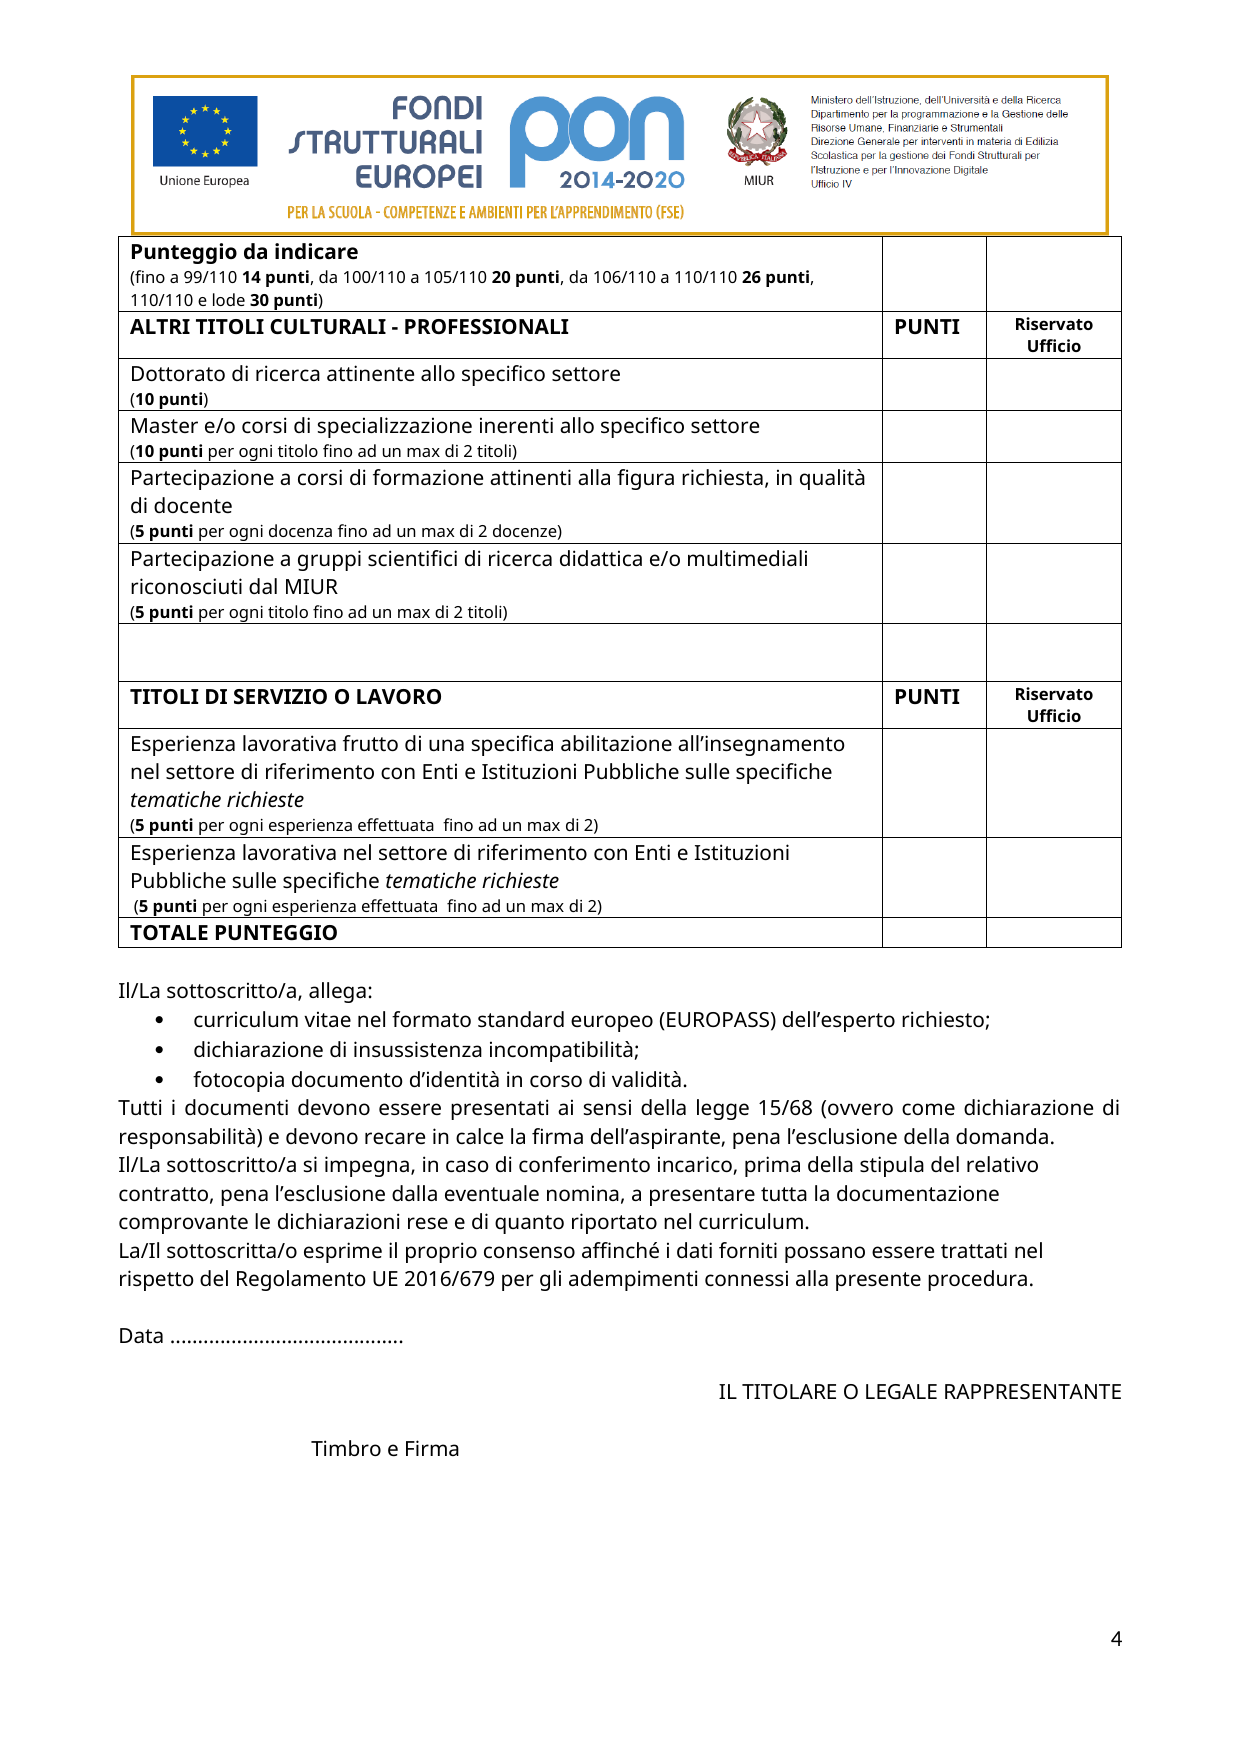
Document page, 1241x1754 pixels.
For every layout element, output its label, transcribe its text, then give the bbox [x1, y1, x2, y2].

table_cell [987, 359, 1121, 410]
text Il/La sottoscritto/a si impegna, in caso di conferimento incarico, prima della stipula del relativo contratto, pena l’esclusione dalla eventuale nomina, a presentare tutta la documentazione comprovante le dichiarazioni rese e di quanto riportato nel curriculum. [118, 1150, 1122, 1236]
table_cell Riservato Ufficio [987, 312, 1121, 358]
table_cell [987, 237, 1121, 311]
table_cell [883, 918, 986, 947]
table_cell [883, 463, 986, 543]
table_cell Partecipazione a gruppi scientifici di ricerca didattica e/o multimediali riconosciuti dal MIUR (5 punti per ogni titolo fino ad un max di 2 titoli) [119, 544, 882, 623]
table_cell [987, 411, 1121, 462]
table_cell Dottorato di ricerca attinente allo specifico settore (10 punti) [119, 359, 882, 410]
table_cell [987, 729, 1121, 837]
table_cell [883, 624, 986, 681]
text La/Il sottoscritta/o esprime il proprio consenso affinché i dati forniti possano essere trattati nel rispetto del Regolamento UE 2016/679 per gli adempimenti connessi alla presente procedura. [118, 1236, 1122, 1293]
table_cell [883, 237, 986, 311]
table_cell [987, 838, 1121, 917]
text Data .......................................... [118, 1321, 1122, 1349]
table_cell PUNTI [883, 682, 986, 728]
table_cell [987, 544, 1121, 623]
text Timbro e Firma [118, 1434, 1122, 1462]
table_cell PUNTI [883, 312, 986, 358]
table_cell ALTRI TITOLI CULTURALI - PROFESSIONALI [119, 312, 882, 358]
table_cell Esperienza lavorativa frutto di una specifica abilitazione all’insegnamento nel settore di riferimento con Enti e Istituzioni Pubbliche sulle specifiche tematiche richieste (5 punti per ogni esperienza effettuata fino ad un max di 2) [119, 729, 882, 837]
table_cell [883, 411, 986, 462]
table_cell [987, 463, 1121, 543]
table_cell [883, 359, 986, 410]
table_cell Master e/o corsi di specializzazione inerenti allo specifico settore (10 punti per ogni titolo fino ad un max di 2 titoli) [119, 411, 882, 462]
table_cell [987, 624, 1121, 681]
table_cell Partecipazione a corsi di formazione attinenti alla figura richiesta, in qualità di docente (5 punti per ogni docenza fino ad un max di 2 docenze) [119, 463, 882, 543]
table_cell TOTALE PUNTEGGIO [119, 918, 882, 947]
list curriculum vitae nel formato standard europeo (EUROPASS) dell’esperto richiesto; [156, 1005, 1122, 1033]
table_cell TITOLI DI SERVIZIO O LAVORO [119, 682, 882, 728]
table_cell [883, 838, 986, 917]
table_cell [987, 918, 1121, 947]
text IL TITOLARE O LEGALE RAPPRESENTANTE [118, 1377, 1122, 1406]
table_cell [883, 544, 986, 623]
picture [129, 73, 1111, 236]
table_cell Esperienza lavorativa nel settore di riferimento con Enti e Istituzioni Pubbliche sulle specifiche tematiche richieste (5 punti per ogni esperienza effettuata fino ad un max di 2) [119, 838, 882, 917]
list fotocopia documento d’identità in corso di validità. [156, 1065, 1122, 1093]
table_cell Riservato Ufficio [987, 682, 1121, 728]
text Tutti i documenti devono essere presentati ai sensi della legge 15/68 (ovvero come dichiarazione di responsabilità) e devono recare in calce la firma dell’aspirante, pena l’esclusione della domanda. [118, 1093, 1122, 1150]
table_cell [119, 624, 882, 681]
table_cell [883, 729, 986, 837]
text Il/La sottoscritto/a, allega: [118, 976, 1122, 1005]
list dichiarazione di insussistenza incompatibilità; [156, 1035, 1122, 1063]
